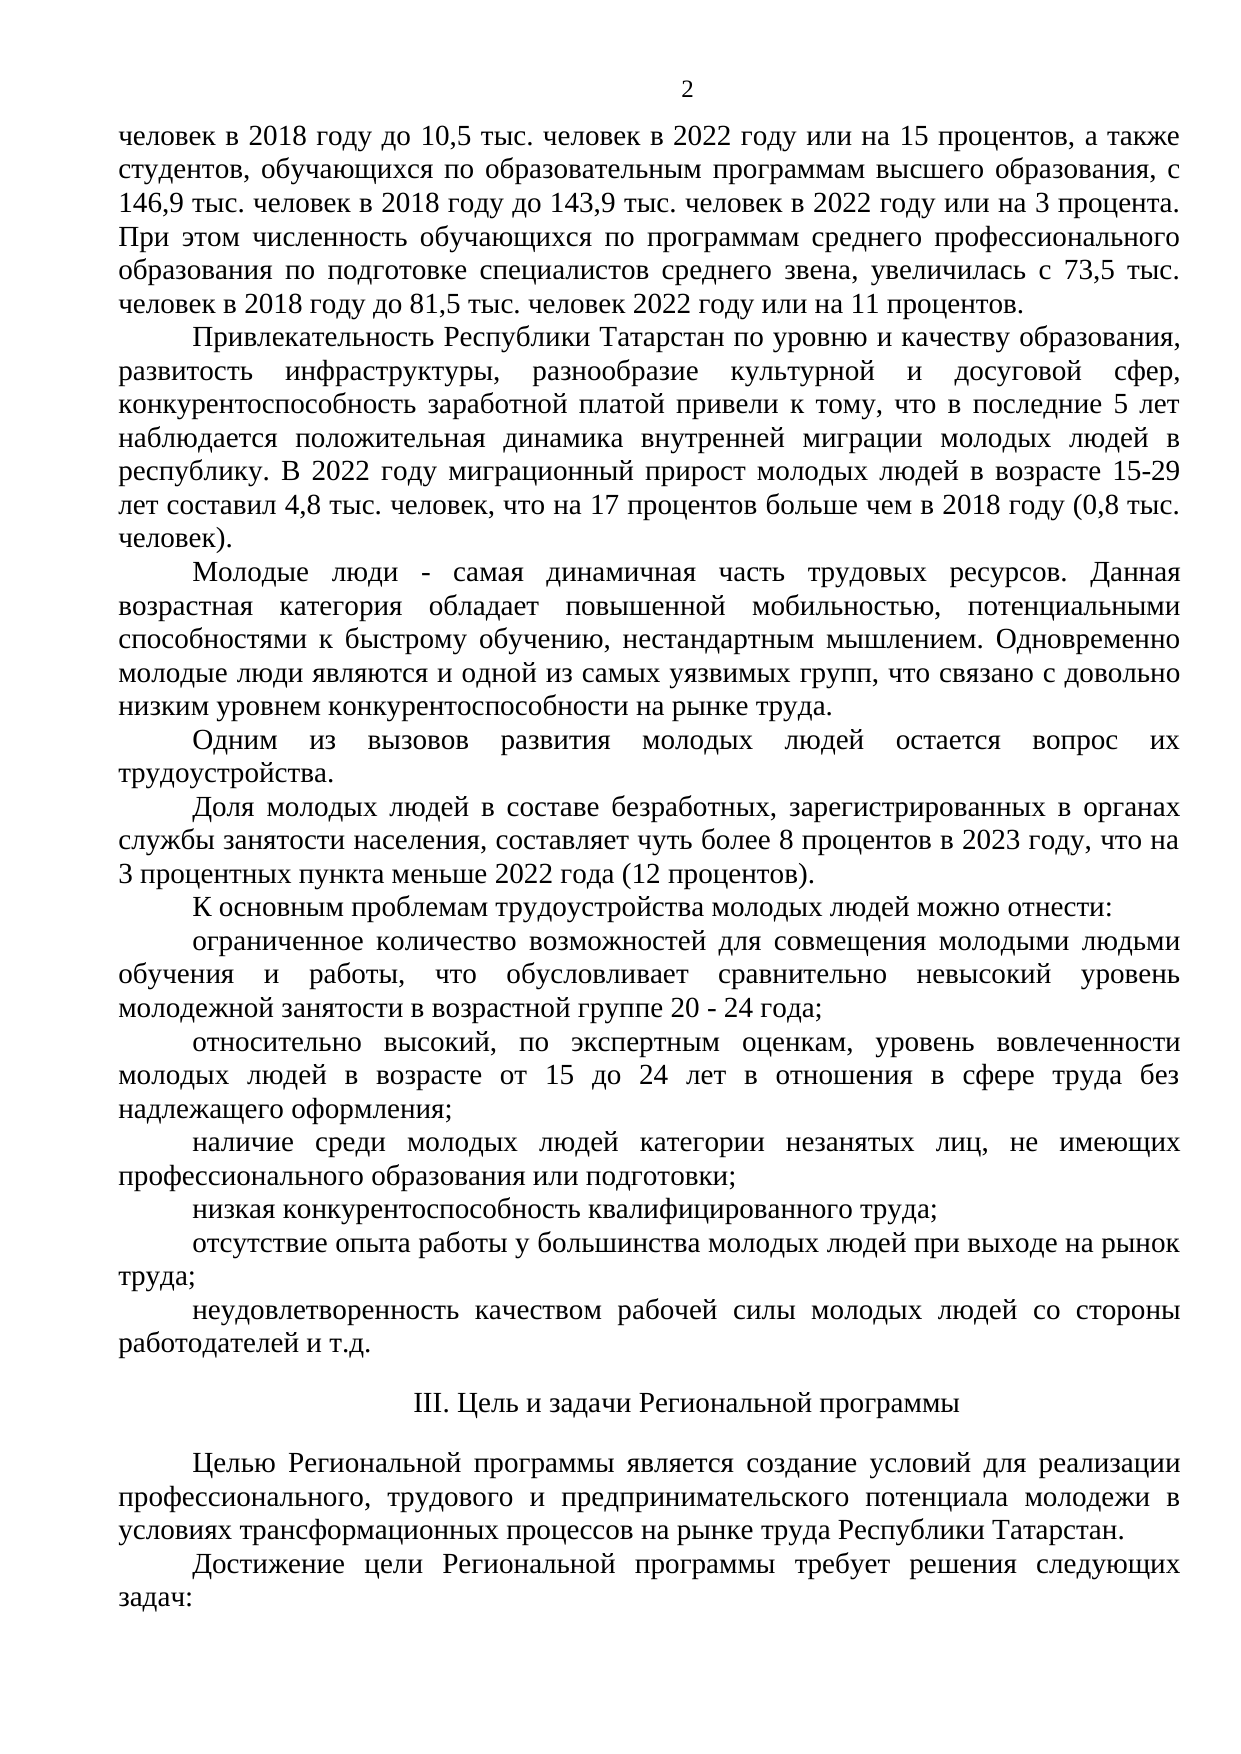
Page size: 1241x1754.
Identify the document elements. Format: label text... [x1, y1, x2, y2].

text Молодые люди - самая динамичная часть трудовых ресурсов. Данная возрастная категория обладает повышенной мобильностью, потенциальными способностями к быстрому обучению, нестандартным мышлением. Одновременно молодые люди являются и одной из самых уязвимых групп, что связано с довольно низким уровнем конкурентоспособности на рынке труда. [118, 554, 1181, 722]
text К основным проблемам трудоустройства молодых людей можно отнести: [118, 889, 1181, 923]
text Целью Региональной программы является создание условий для реализации профессионального, трудового и предпринимательского потенциала молодежи в условиях трансформационных процессов на рынке труда Республики Татарстан. [118, 1445, 1181, 1546]
text III. Цель и задачи Региональной программы [118, 1386, 1181, 1419]
text относительно высокий, по экспертным оценкам, уровень вовлеченности молодых людей в возрасте от 15 до 24 лет в отношения в сфере труда без надлежащего оформления; [118, 1024, 1181, 1124]
text наличие среди молодых людей категории незанятых лиц, не имеющих профессионального образования или подготовки; [118, 1124, 1181, 1191]
text Одним из вызовов развития молодых людей остается вопрос их трудоустройства. [118, 722, 1181, 789]
text Достижение цели Региональной программы требует решения следующих задач: [118, 1546, 1181, 1613]
text Привлекательность Республики Татарстан по уровню и качеству образования, развитость инфраструктуры, разнообразие культурной и досуговой сфер, конкурентоспособность заработной платой привели к тому, что в последние 5 лет наблюдается положительная динамика внутренней миграции молодых людей в республику. В 2022 году миграционный прирост молодых людей в возрасте 15-29 лет составил 4,8 тыс. человек, что на 17 процентов больше чем в 2018 году (0,8 тыс. человек). [118, 319, 1181, 554]
text Доля молодых людей в составе безработных, зарегистрированных в органах службы занятости населения, составляет чуть более 8 процентов в 2023 году, что на 3 процентных пункта меньше 2022 года (12 процентов). [118, 789, 1181, 889]
text неудовлетворенность качеством рабочей силы молодых людей со стороны работодателей и т.д. [118, 1292, 1181, 1359]
text низкая конкурентоспособность квалифицированного труда; [118, 1191, 1181, 1225]
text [118, 118, 1181, 319]
text ограниченное количество возможностей для совмещения молодыми людьми обучения и работы, что обусловливает сравнительно невысокий уровень молодежной занятости в возрастной группе 20 - 24 года; [118, 923, 1181, 1024]
text отсутствие опыта работы у большинства молодых людей при выходе на рынок труда; [118, 1225, 1181, 1292]
